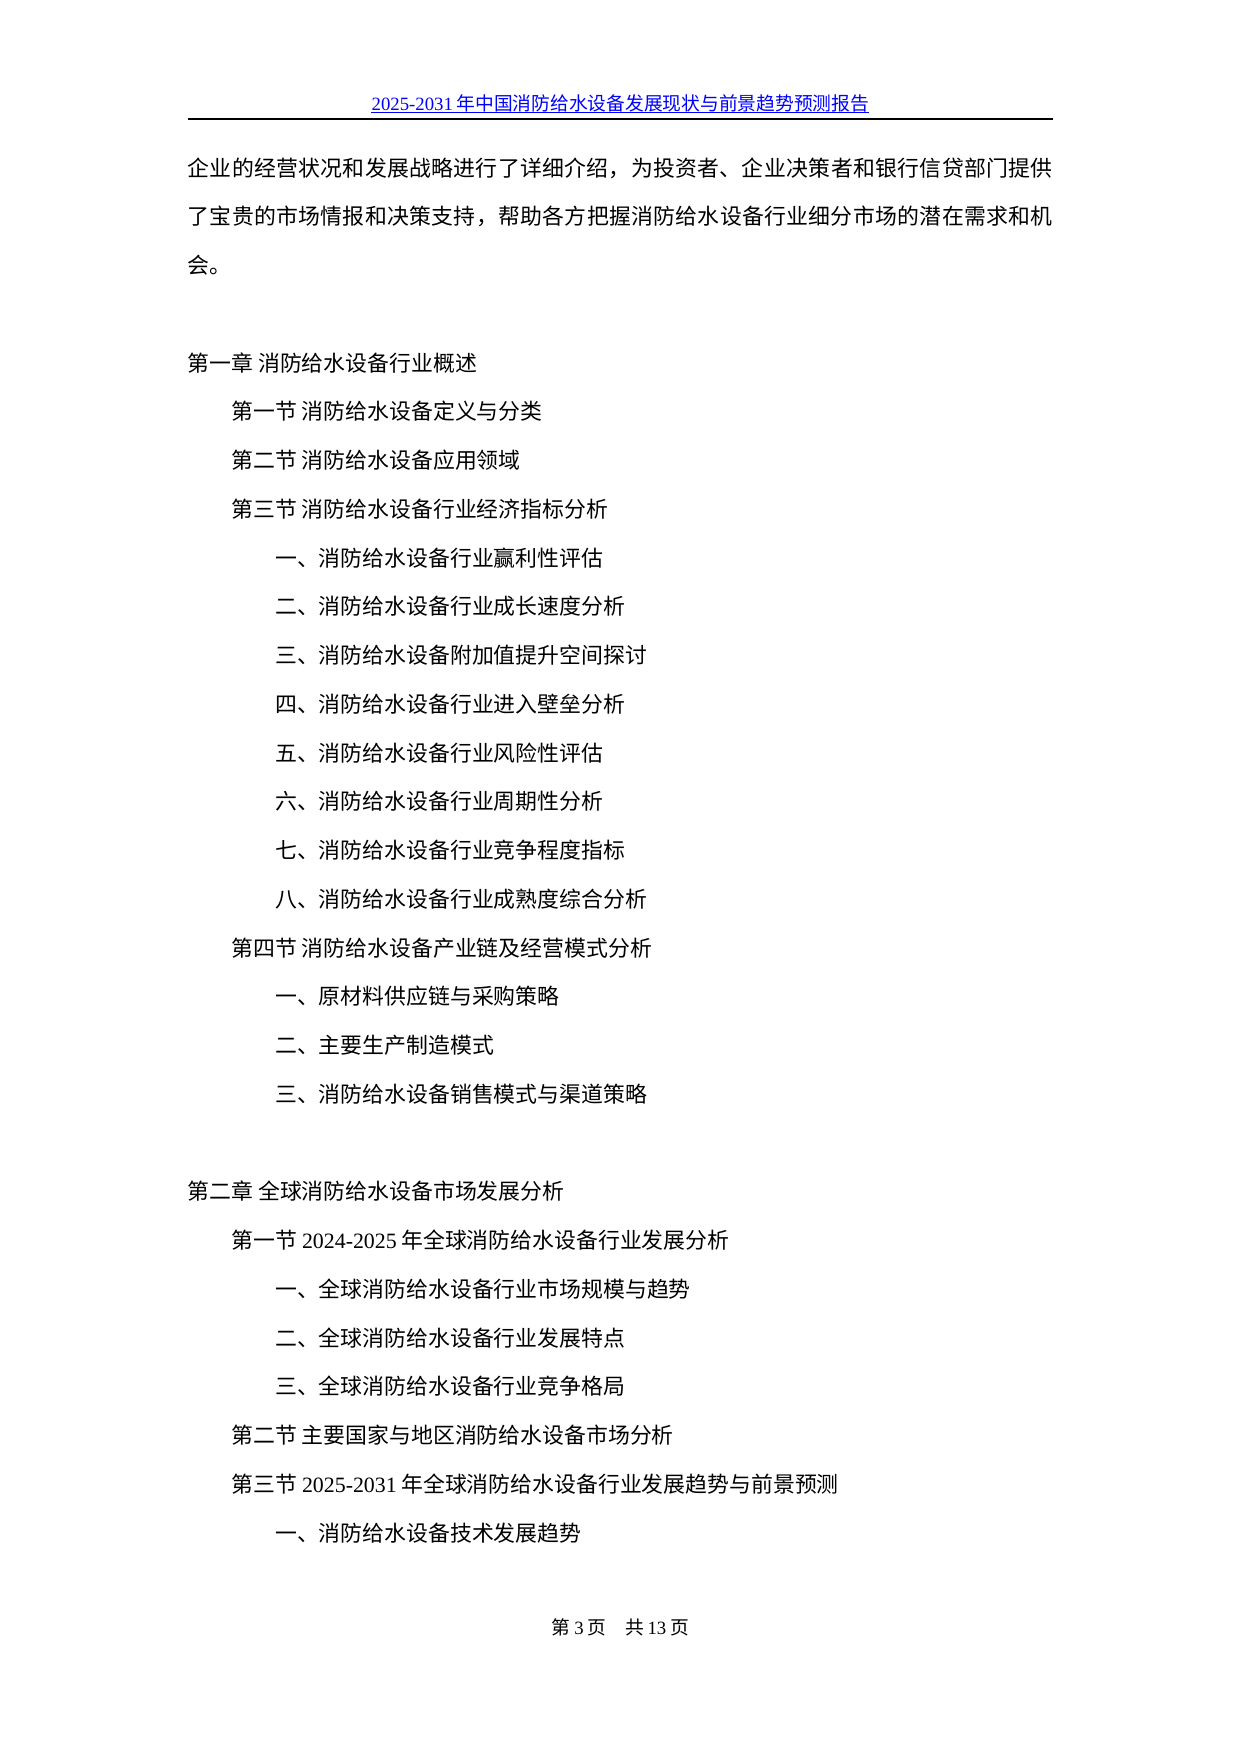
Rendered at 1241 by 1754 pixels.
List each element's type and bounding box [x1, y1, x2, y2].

text [187, 150, 1053, 1548]
